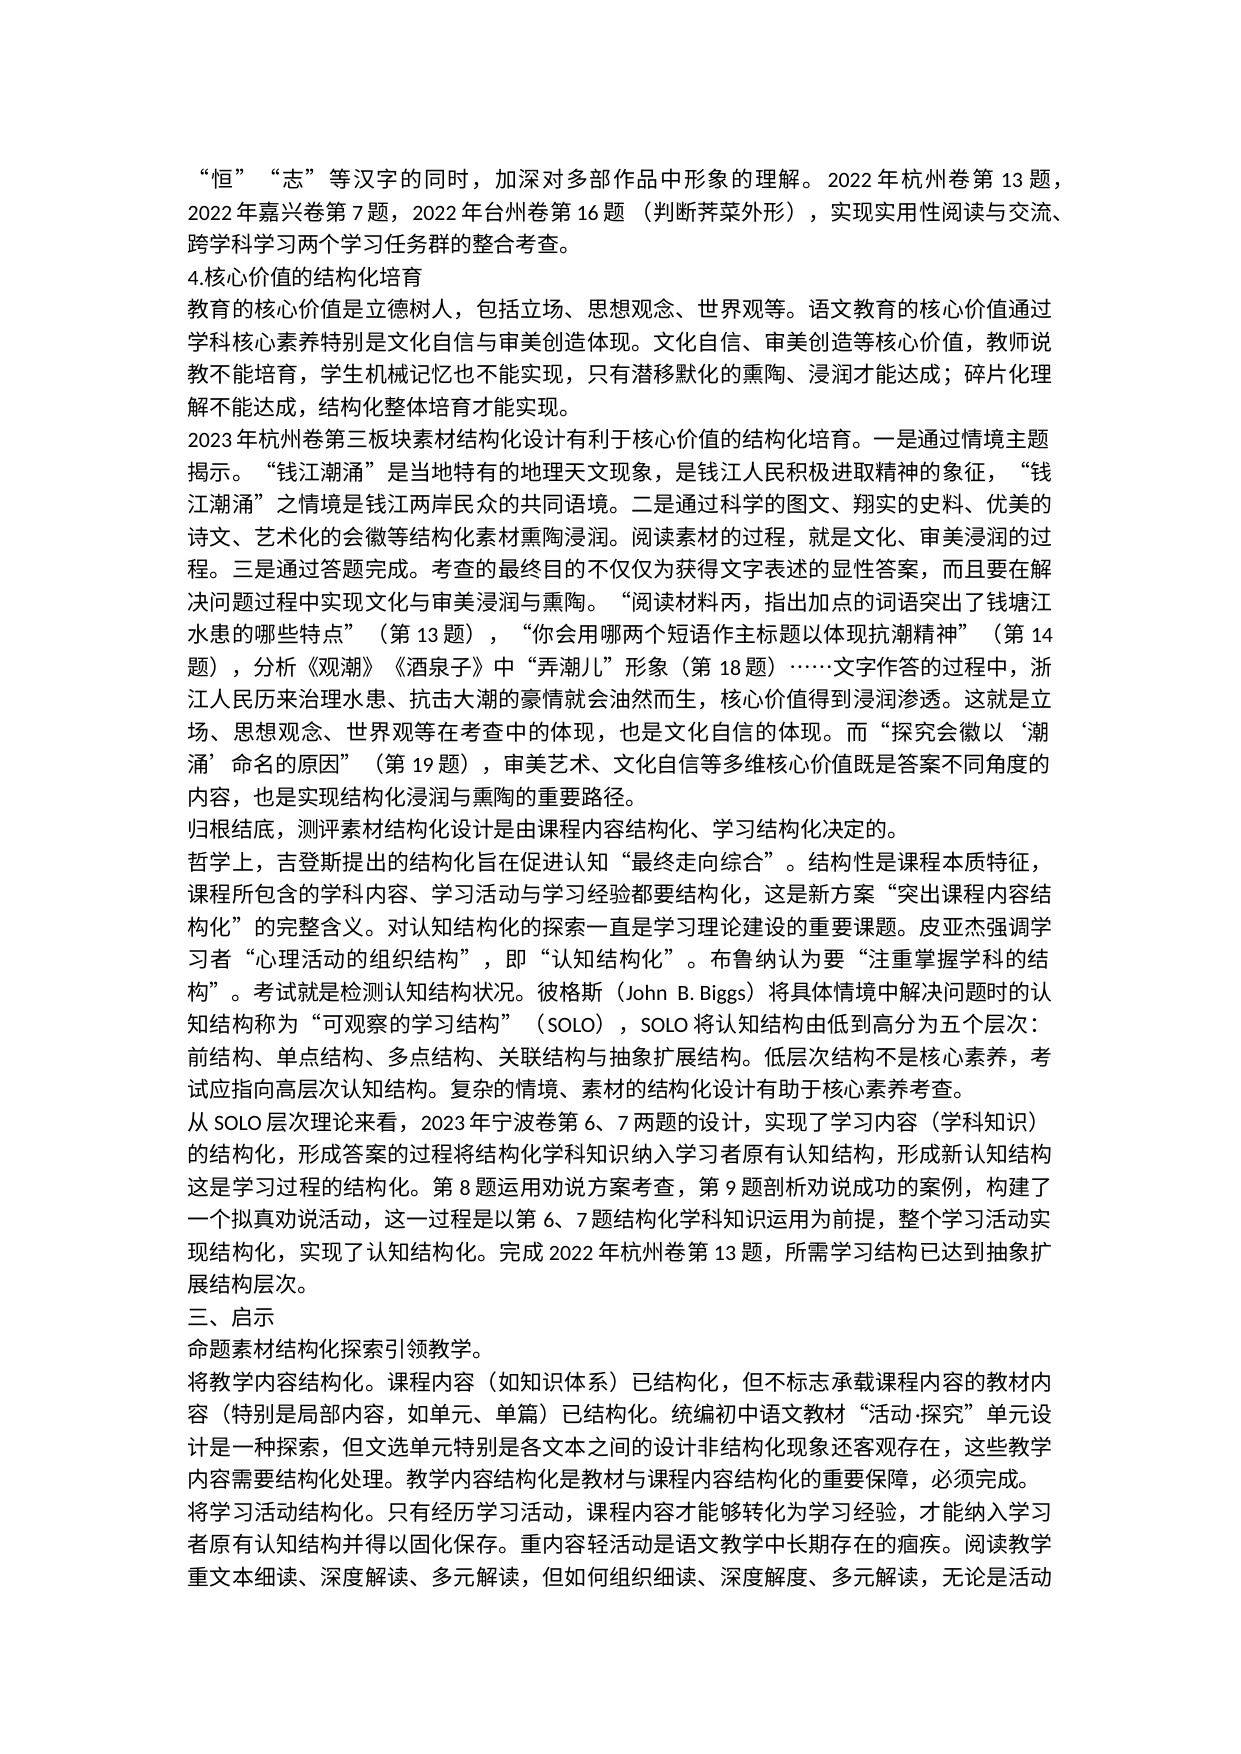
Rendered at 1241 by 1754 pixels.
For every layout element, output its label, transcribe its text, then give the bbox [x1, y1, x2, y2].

text 4.核心价值的结构化培育 [187, 259, 1053, 292]
text 命题素材结构化探索引领教学。 [187, 1332, 1053, 1364]
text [187, 162, 1053, 259]
text 三、启示 [187, 1299, 1053, 1332]
text 哲学上，吉登斯提出的结构化旨在促进认知“最终走向综合”。结构性是课程本质特征，课程所包含的学科内容、学习活动与学习经验都要结构化，这是新方案“突出课程内容结构化”的完整含义。对认知结构化的探索一直是学习理论建设的重要课题。皮亚杰强调学习者“心理活动的组织结构”，即“认知结构化”。布鲁纳认为要“注重掌握学科的结构”。考试就是检测认知结构状况。彼格斯（John B. Biggs）将具体情境中解决问题时的认知结构称为“可观察的学习结构”（SOLO），SOLO将认知结构由低到高分为五个层次：前结构、单点结构、多点结构、关联结构与抽象扩展结构。低层次结构不是核心素养，考试应指向高层次认知结构。复杂的情境、素材的结构化设计有助于核心素养考查。 [187, 844, 1053, 1104]
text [187, 1494, 1053, 1592]
text 2023年杭州卷第三板块素材结构化设计有利于核心价值的结构化培育。一是通过情境主题揭示。“钱江潮涌”是当地特有的地理天文现象，是钱江人民积极进取精神的象征，“钱江潮涌”之情境是钱江两岸民众的共同语境。二是通过科学的图文、翔实的史料、优美的诗文、艺术化的会徽等结构化素材熏陶浸润。阅读素材的过程，就是文化、审美浸润的过程。三是通过答题完成。考查的最终目的不仅仅为获得文字表述的显性答案，而且要在解决问题过程中实现文化与审美浸润与熏陶。“阅读材料丙，指出加点的词语突出了钱塘江水患的哪些特点”（第13题），“你会用哪两个短语作主标题以体现抗潮精神”（第14题），分析《观潮》《酒泉子》中“弄潮儿”形象（第18题）……文字作答的过程中，浙江人民历来治理水患、抗击大潮的豪情就会油然而生，核心价值得到浸润渗透。这就是立场、思想观念、世界观等在考查中的体现，也是文化自信的体现。而“探究会徽以‘潮涌’命名的原因”（第19题），审美艺术、文化自信等多维核心价值既是答案不同角度的内容，也是实现结构化浸润与熏陶的重要路径。 [187, 422, 1053, 812]
text 归根结底，测评素材结构化设计是由课程内容结构化、学习结构化决定的。 [187, 812, 1053, 844]
text 将教学内容结构化。课程内容（如知识体系）已结构化，但不标志承载课程内容的教材内容（特别是局部内容，如单元、单篇）已结构化。统编初中语文教材“活动·探究”单元设计是一种探索，但文选单元特别是各文本之间的设计非结构化现象还客观存在，这些教学内容需要结构化处理。教学内容结构化是教材与课程内容结构化的重要保障，必须完成。 [187, 1364, 1053, 1494]
text 从SOLO层次理论来看，2023年宁波卷第6、7两题的设计，实现了学习内容（学科知识）的结构化，形成答案的过程将结构化学科知识纳入学习者原有认知结构，形成新认知结构，这是学习过程的结构化。第8题运用劝说方案考查，第9题剖析劝说成功的案例，构建了一个拟真劝说活动，这一过程是以第6、7题结构化学科知识运用为前提，整个学习活动实现结构化，实现了认知结构化。完成2022年杭州卷第13题，所需学习结构已达到抽象扩展结构层次。 [187, 1104, 1053, 1299]
text 教育的核心价值是立德树人，包括立场、思想观念、世界观等。语文教育的核心价值通过学科核心素养特别是文化自信与审美创造体现。文化自信、审美创造等核心价值，教师说教不能培育，学生机械记忆也不能实现，只有潜移默化的熏陶、浸润才能达成；碎片化理解不能达成，结构化整体培育才能实现。 [187, 292, 1053, 422]
